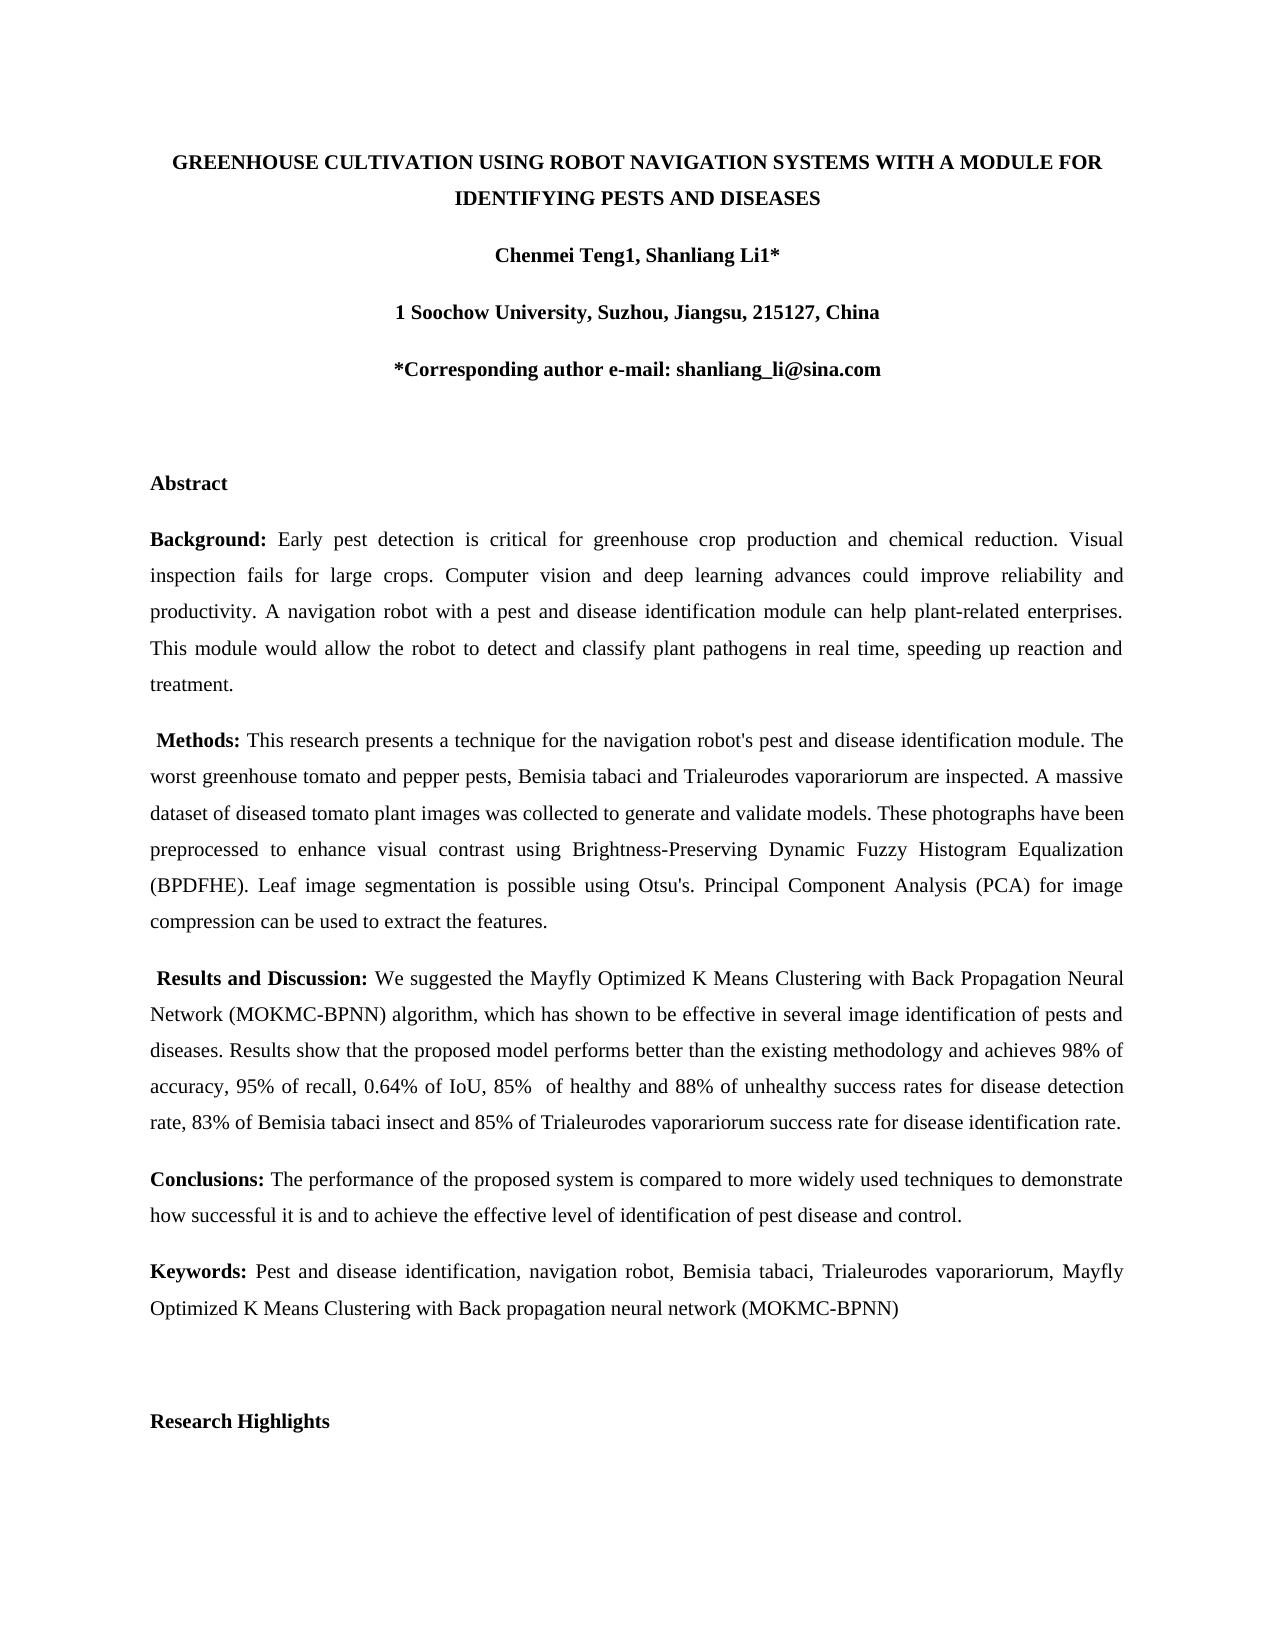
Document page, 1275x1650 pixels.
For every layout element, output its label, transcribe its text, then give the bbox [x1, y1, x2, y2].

text Methods: This research presents a technique for the navigation robot's pest and disease identification module. The worst greenhouse tomato and pepper pests, Bemisia tabaci and Trialeurodes vaporariorum are inspected. A massive dataset of diseased tomato plant images was collected to generate and validate models. These photographs have been preprocessed to enhance visual contrast using Brightness-Preserving Dynamic Fuzzy Histogram Equalization (BPDFHE). Leaf image segmentation is possible using Otsu's. Principal Component Analysis (PCA) for image compression can be used to extract the features. [150, 728, 1125, 933]
text GREENHOUSE CULTIVATION USING ROBOT NAVIGATION SYSTEMS WITH A MODULE FOR IDENTIFYING PESTS AND DISEASES [150, 150, 1125, 210]
text *Corresponding author e-mail: shanliang_li@sina.com [150, 357, 1125, 381]
text Conclusions: The performance of the proposed system is compared to more widely used techniques to demonstrate how successful it is and to achieve the effective level of identification of pest disease and control. [150, 1166, 1125, 1227]
text Abstract [150, 470, 1125, 494]
text Keywords: Pest and disease identification, navigation robot, Bemisia tabaci, Trialeurodes vaporariorum, Mayfly Optimized K Means Clustering with Back propagation neural network (MOKMC-BPNN) [150, 1259, 1125, 1319]
text Results and Discussion: We suggested the Mayfly Optimized K Means Clustering with Back Propagation Neural Network (MOKMC-BPNN) algorithm, which has shown to be effective in several image identification of pests and diseases. Results show that the proposed model performs better than the existing methodology and achieves 98% of accuracy, 95% of recall, 0.64% of IoU, 85% of healthy and 88% of unhealthy success rates for disease detection rate, 83% of Bemisia tabaci insect and 85% of Trialeurodes vaporariorum success rate for disease identification rate. [150, 965, 1125, 1134]
text Background: Early pest detection is critical for greenhouse crop production and chemical reduction. Visual inspection fails for large crops. Computer vision and deep learning advances could improve reliability and productivity. A navigation robot with a pest and disease identification module can help plant-related enterprises. This module would allow the robot to detect and classify plant pathogens in real time, speeding up reaction and treatment. [150, 527, 1125, 696]
text 1 Soochow University, Suzhou, Jiangsu, 215127, China [150, 300, 1125, 324]
text Chenmei Teng1, Shanliang Li1* [150, 243, 1125, 267]
text Research Highlights [150, 1409, 1125, 1433]
